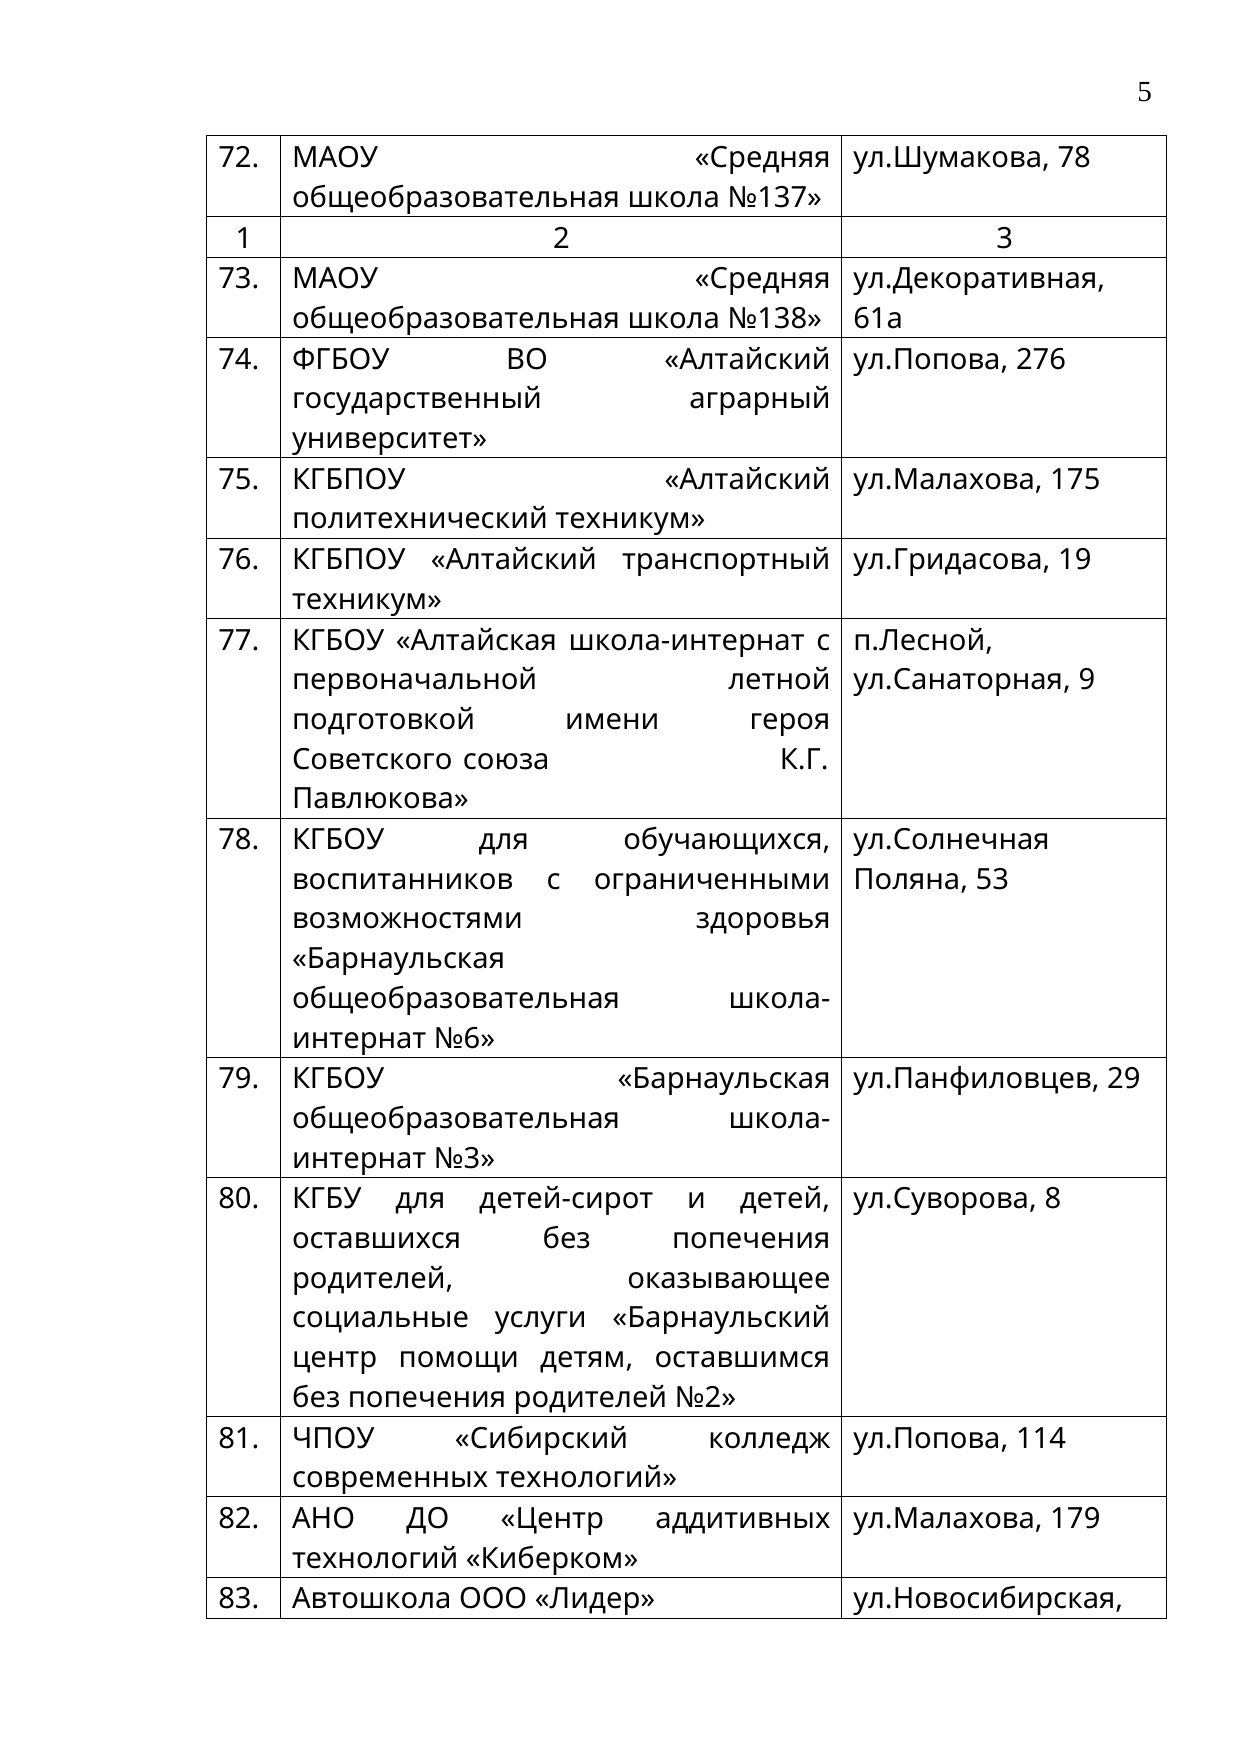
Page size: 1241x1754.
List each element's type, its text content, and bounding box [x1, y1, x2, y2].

table_cell [207, 1178, 280, 1416]
table_cell ул.Малахова, 175 [842, 458, 1166, 537]
table_cell 3 [842, 217, 1166, 257]
table_cell КГБПОУ «Алтайский транспортный техникум» [281, 539, 841, 618]
table_cell [207, 1058, 280, 1177]
table_cell ул.Панфиловцев, 29 [842, 1058, 1166, 1177]
table_cell ул.Малахова, 179 [842, 1497, 1166, 1577]
table_cell [207, 539, 280, 618]
table_cell [207, 258, 280, 337]
table_cell ул.Попова, 114 [842, 1417, 1166, 1496]
table_cell [207, 338, 280, 457]
table_cell 1 [207, 217, 280, 257]
table_cell [207, 458, 280, 537]
table_cell [207, 619, 280, 817]
table_cell КГБУ для детей-сирот и детей, оставшихся без попечения родителей, оказывающее социальные услуги «Барнаульский центр помощи детям, оставшимся без попечения родителей №2» [281, 1178, 841, 1416]
table_cell ул.Солнечная Поляна, 53 [842, 819, 1166, 1057]
table_cell МАОУ «Средняя общеобразовательная школа №137» [281, 136, 841, 216]
table_cell АНО ДО «Центр аддитивных технологий «Киберком» [281, 1497, 841, 1577]
table_cell МАОУ «Средняя общеобразовательная школа №138» [281, 258, 841, 337]
table_cell ЧПОУ «Сибирский колледж современных технологий» [281, 1417, 841, 1496]
table_cell ФГБОУ ВО «Алтайский государственный аграрный университет» [281, 338, 841, 457]
table_cell [207, 1497, 280, 1577]
table_cell 2 [281, 217, 841, 257]
table_cell ул.Попова, 276 [842, 338, 1166, 457]
table_cell [207, 1578, 280, 1617]
table_cell ул.Суворова, 8 [842, 1178, 1166, 1416]
table_cell КГБОУ «Алтайская школа-интернат с первоначальной летной подготовкой имени героя Советского союза К.Г. Павлюкова» [281, 619, 841, 817]
table_cell ул.Шумакова, 78 [842, 136, 1166, 216]
table_cell [207, 136, 280, 216]
table_cell [207, 819, 280, 1057]
table_cell КГБПОУ «Алтайский политехнический техникум» [281, 458, 841, 537]
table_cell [281, 1578, 841, 1617]
table_cell ул.Декоративная, 61а [842, 258, 1166, 337]
table_cell КГБОУ для обучающихся, воспитанников с ограниченными возможностями здоровья «Барнаульская общеобразовательная школа-интернат №6» [281, 819, 841, 1057]
table_cell КГБОУ «Барнаульская общеобразовательная школа-интернат №3» [281, 1058, 841, 1177]
table_cell п.Лесной, ул.Санаторная, 9 [842, 619, 1166, 817]
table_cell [842, 1578, 1166, 1617]
table_cell [207, 1417, 280, 1496]
table_cell ул.Гридасова, 19 [842, 539, 1166, 618]
